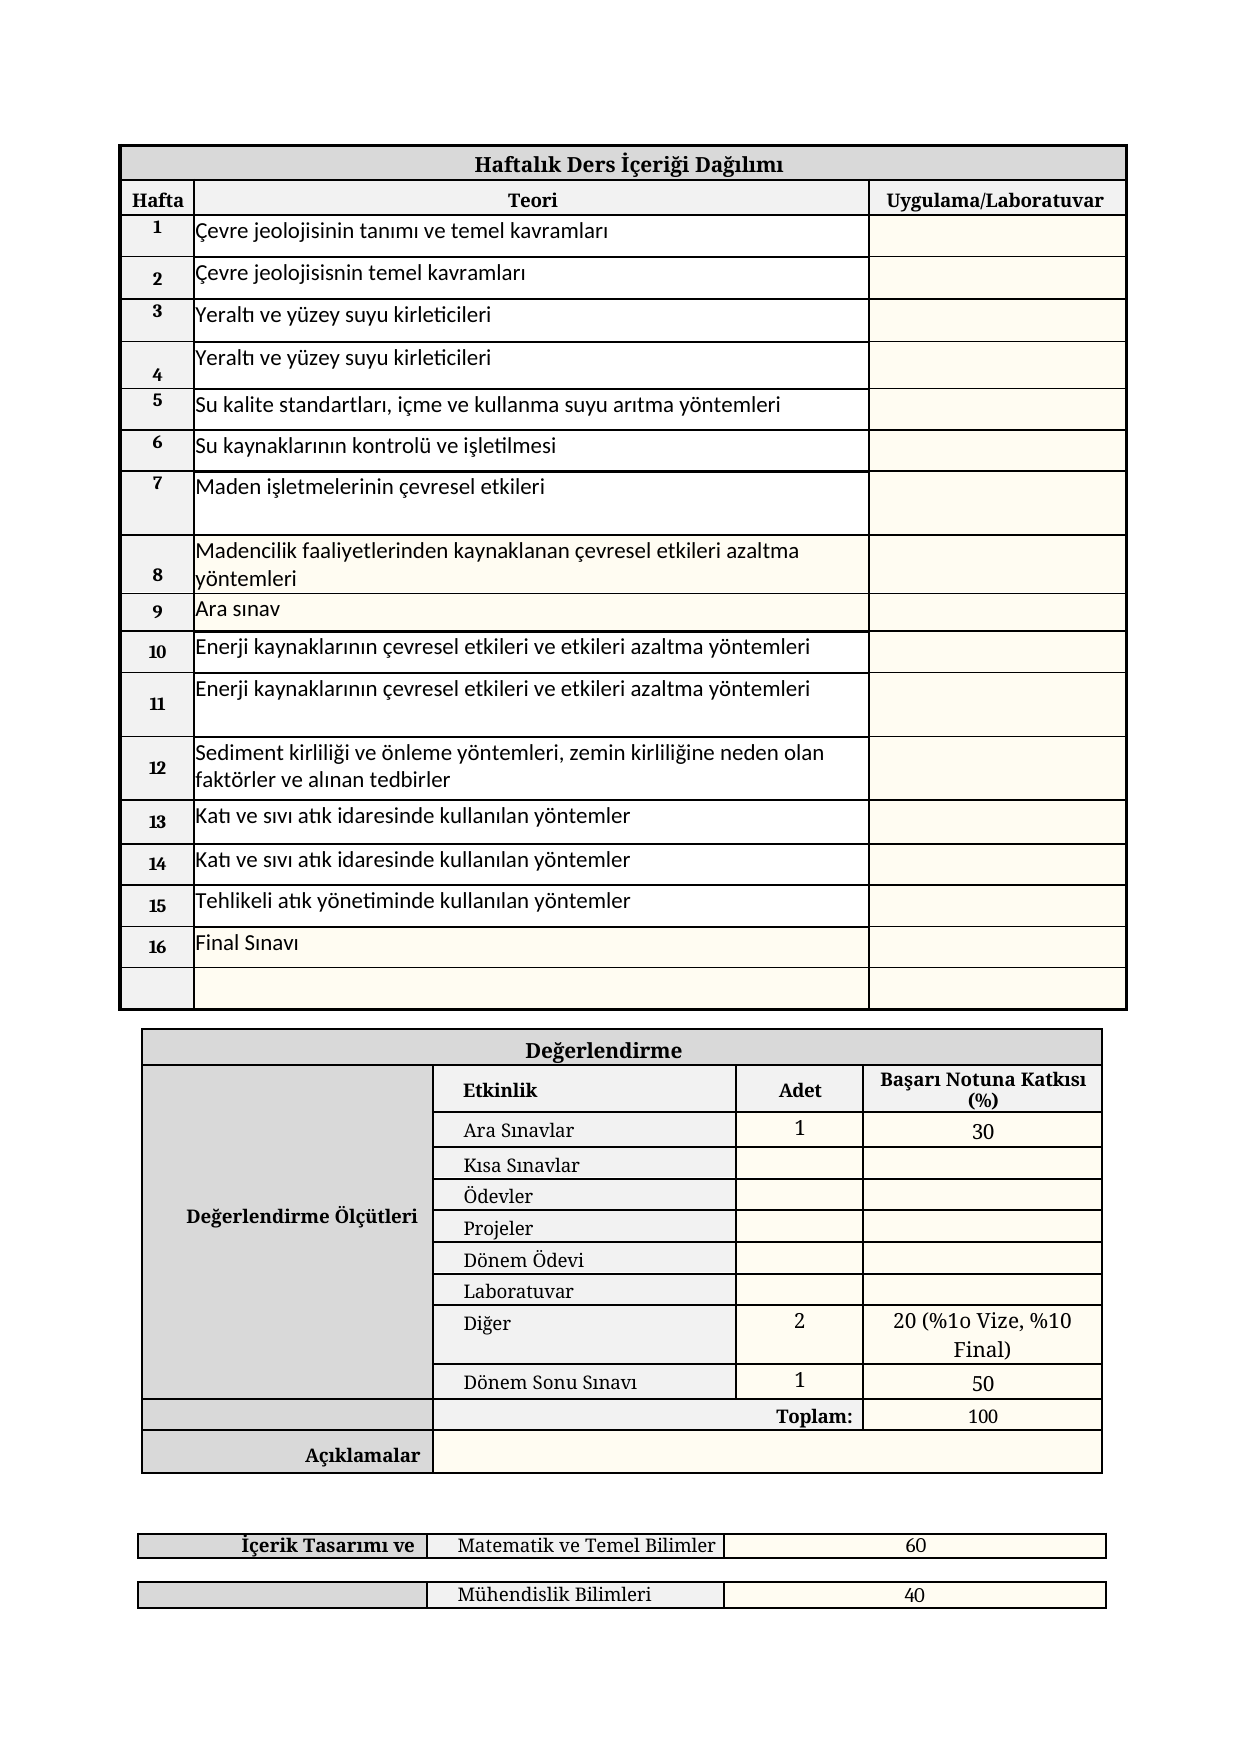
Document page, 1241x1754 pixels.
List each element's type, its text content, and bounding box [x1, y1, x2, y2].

table_cell [864, 1180, 1101, 1209]
table_cell [864, 1211, 1101, 1241]
table_cell [870, 886, 1125, 926]
table_cell Final Sınavı [195, 928, 868, 967]
table_cell [143, 1400, 432, 1429]
table_cell [870, 801, 1125, 843]
table_cell 1 [122, 216, 193, 256]
table_cell Tehlikeli atık yönetiminde kullanılan yöntemler [195, 886, 868, 926]
table_cell Çevre jeolojisisnin temel kavramları [195, 258, 868, 298]
table_cell Hafta [122, 181, 193, 214]
table_cell [870, 927, 1125, 967]
table_header 60 [725, 1535, 1105, 1557]
table_cell 8 [122, 536, 193, 592]
table_cell [870, 431, 1125, 470]
table_cell 100 [864, 1400, 1101, 1429]
table_cell [870, 594, 1125, 630]
table_header Haftalık Ders İçeriği Dağılımı [122, 147, 1125, 179]
table_cell 13 [122, 801, 193, 843]
table_cell 3 [122, 300, 193, 341]
table_cell [870, 737, 1125, 799]
table_cell [864, 1243, 1101, 1272]
table_header Konu Ağırlığı (%) [139, 1583, 426, 1607]
table_cell [870, 342, 1125, 388]
table_cell [870, 216, 1125, 256]
table_cell Çevre jeolojisinin tanımı ve temel kavramları [195, 216, 868, 256]
table_cell [737, 1275, 862, 1304]
table_cell 12 [122, 737, 193, 799]
table_header İçerik Tasarımı ve [139, 1535, 426, 1557]
table_cell Ödevler [434, 1180, 735, 1209]
table_cell Yeraltı ve yüzey suyu kirleticileri [195, 343, 868, 388]
table_cell [870, 632, 1125, 672]
table_cell Sediment kirliliği ve önleme yöntemleri, zemin kirliliğine neden olan faktörler ve alınan tedbirler [195, 738, 868, 799]
table_cell 2 [737, 1306, 862, 1363]
table_cell 15 [122, 886, 193, 926]
table_cell [870, 389, 1125, 429]
table_cell Ara Sınavlar [434, 1113, 735, 1146]
table_cell Etkinlik [434, 1066, 735, 1111]
table_cell Uygulama/Laboratuvar [870, 181, 1125, 214]
table_cell [864, 1148, 1101, 1177]
table_cell [870, 968, 1125, 1008]
table_cell [737, 1243, 862, 1272]
table_cell [122, 968, 193, 1008]
table_cell Teori [195, 181, 868, 214]
table_cell [737, 1180, 862, 1209]
table_cell [737, 1211, 862, 1241]
table_cell Adet [737, 1066, 862, 1111]
table_cell Değerlendirme Ölçütleri [143, 1066, 432, 1398]
table_cell [737, 1148, 862, 1177]
table_cell 20 (%1o Vize, %10 Final) [864, 1306, 1101, 1363]
table_cell Katı ve sıvı atık idaresinde kullanılan yöntemler [195, 845, 868, 884]
table_cell Başarı Notuna Katkısı (%) [864, 1066, 1101, 1111]
table_cell Su kalite standartları, içme ve kullanma suyu arıtma yöntemleri [195, 390, 868, 429]
table_cell Maden işletmelerinin çevresel etkileri [195, 473, 868, 534]
table_cell Ara sınav [195, 594, 868, 630]
table_cell Projeler [434, 1211, 735, 1241]
table_cell 16 [122, 927, 193, 967]
table_cell [870, 257, 1125, 298]
table_cell 14 [122, 845, 193, 884]
table_cell Yeraltı ve yüzey suyu kirleticileri [195, 300, 868, 341]
table_cell [434, 1431, 1101, 1472]
table_cell 5 [122, 389, 193, 429]
table_cell Açıklamalar [143, 1431, 432, 1472]
table_cell 1 [737, 1113, 862, 1146]
table_cell Madencilik faaliyetlerinden kaynaklanan çevresel etkileri azaltma yöntemleri [195, 536, 868, 592]
table_cell 10 [122, 632, 193, 672]
table_cell [870, 300, 1125, 341]
table_cell Laboratuvar [434, 1275, 735, 1304]
table_cell 4 [122, 342, 193, 388]
table_cell [195, 968, 868, 1008]
table_cell 50 [864, 1365, 1101, 1398]
table_cell Diğer [434, 1306, 735, 1363]
table_cell Su kaynaklarının kontrolü ve işletilmesi [195, 431, 868, 470]
table_cell 30 [864, 1113, 1101, 1146]
table_cell 11 [122, 673, 193, 736]
table_header Mühendislik Bilimleri [428, 1583, 723, 1607]
table_cell 7 [122, 472, 193, 534]
table_cell Enerji kaynaklarının çevresel etkileri ve etkileri azaltma yöntemleri [195, 633, 868, 672]
table_cell Dönem Ödevi [434, 1243, 735, 1272]
table_cell [864, 1275, 1101, 1304]
table_cell 2 [122, 257, 193, 298]
table_cell [870, 536, 1125, 592]
table_header Matematik ve Temel Bilimler [428, 1535, 723, 1557]
table_cell Dönem Sonu Sınavı [434, 1365, 735, 1398]
table_cell [870, 673, 1125, 736]
table_header 40 [725, 1583, 1105, 1607]
table_cell 9 [122, 594, 193, 630]
table_header Değerlendirme [143, 1030, 1101, 1064]
table_cell 6 [122, 431, 193, 470]
table_cell Enerji kaynaklarının çevresel etkileri ve etkileri azaltma yöntemleri [195, 674, 868, 736]
table_cell [870, 845, 1125, 884]
table_cell Toplam: [434, 1400, 862, 1429]
table_cell Katı ve sıvı atık idaresinde kullanılan yöntemler [195, 801, 868, 843]
table_cell [870, 472, 1125, 534]
table_cell Kısa Sınavlar [434, 1148, 735, 1177]
table_cell 1 [737, 1365, 862, 1398]
